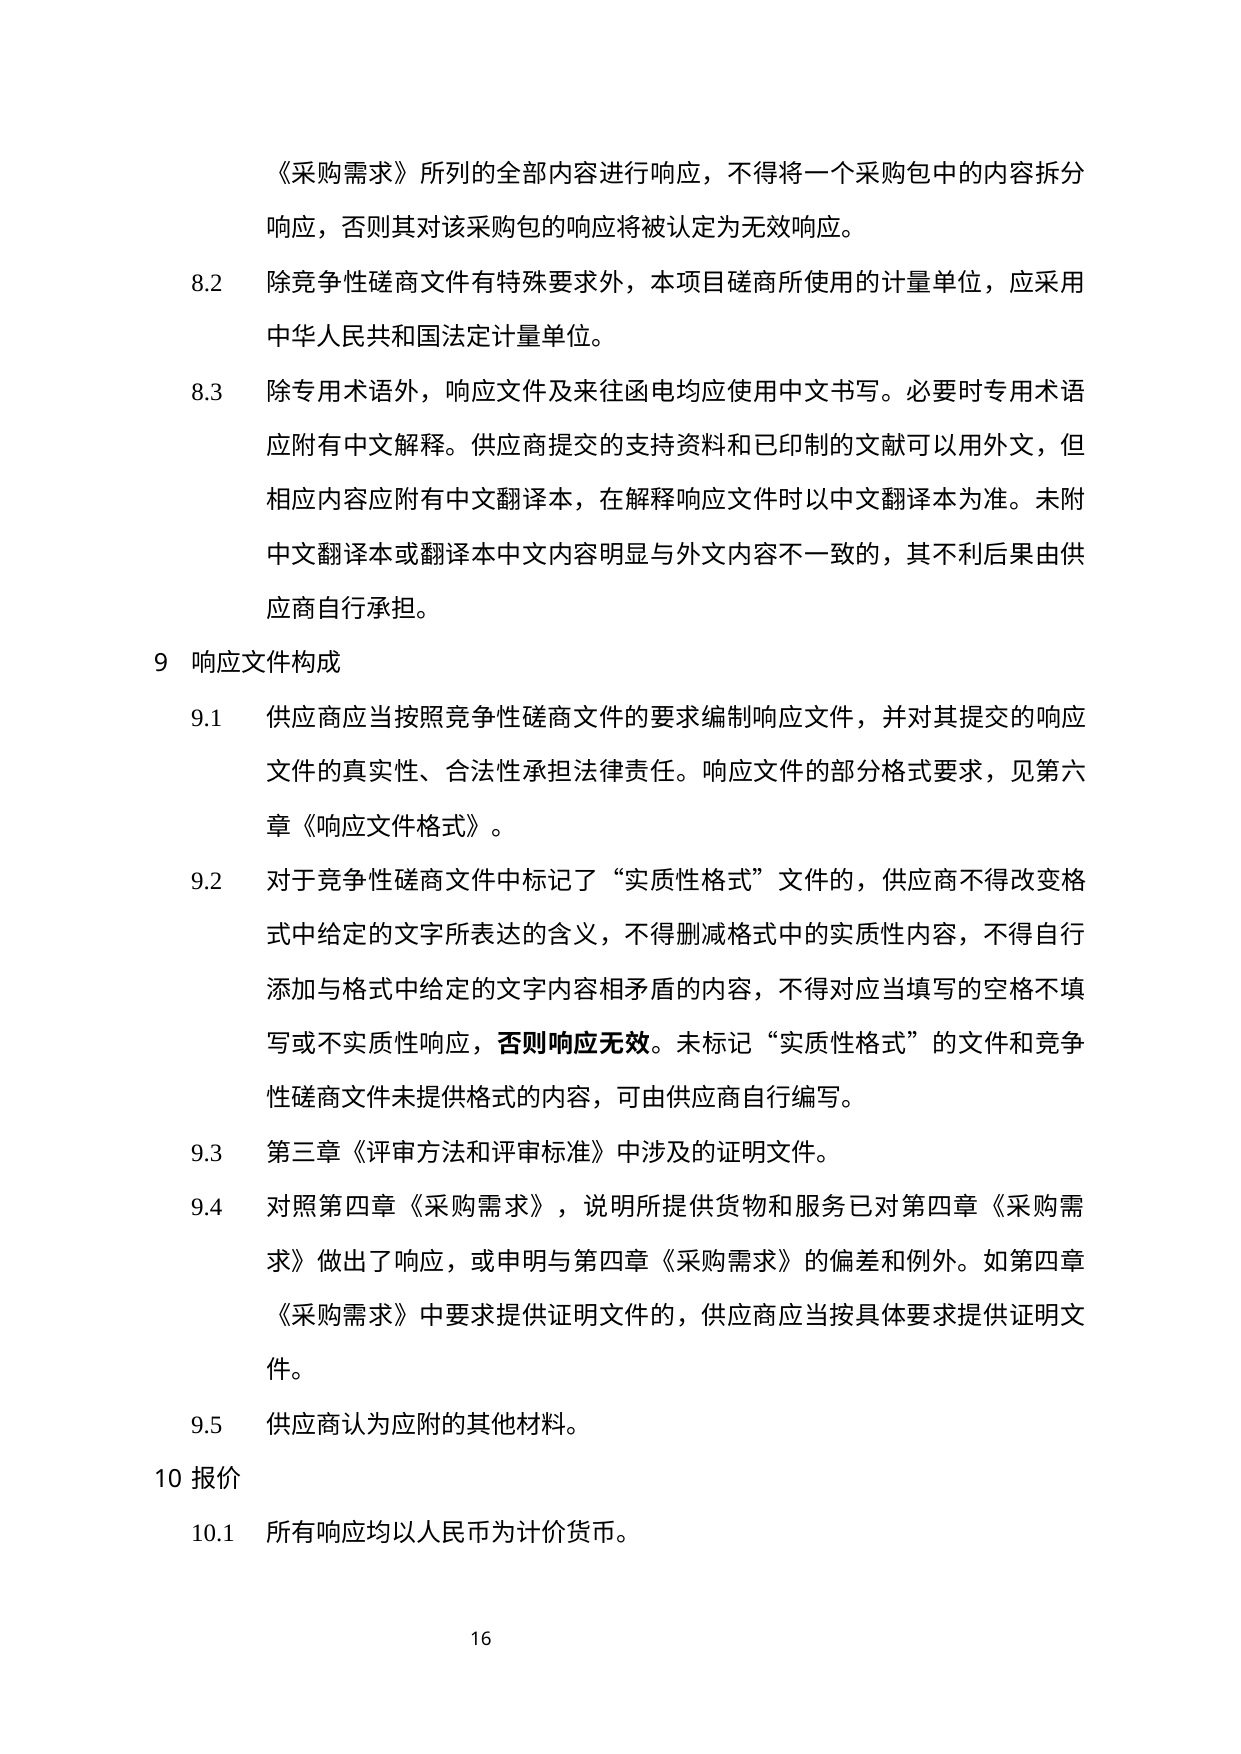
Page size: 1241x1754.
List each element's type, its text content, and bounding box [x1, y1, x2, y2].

list 报价 [153, 1458, 1087, 1495]
list 除竞争性磋商文件有特殊要求外，本项目磋商所使用的计量单位，应采用中华人民共和国法定计量单位。 [191, 262, 1087, 353]
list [191, 153, 1087, 244]
list 除专用术语外，响应文件及来往函电均应使用中文书写。必要时专用术语应附有中文解释。供应商提交的支持资料和已印制的文献可以用外文，但相应内容应附有中文翻译本，在解释响应文件时以中文翻译本为准。未附中文翻译本或翻译本中文内容明显与外文内容不一致的，其不利后果由供应商自行承担。 [191, 371, 1087, 625]
list 供应商认为应附的其他材料。 [191, 1404, 1087, 1440]
list 所有响应均以人民币为计价货币。 [191, 1513, 1087, 1549]
list 供应商应当按照竞争性磋商文件的要求编制响应文件，并对其提交的响应文件的真实性、合法性承担法律责任。响应文件的部分格式要求，见第六章《响应文件格式》。 [191, 697, 1087, 842]
list 第三章《评审方法和评审标准》中涉及的证明文件。 [191, 1132, 1087, 1168]
list 对于竞争性磋商文件中标记了“实质性格式”文件的，供应商不得改变格式中给定的文字所表达的含义，不得删减格式中的实质性内容，不得自行添加与格式中给定的文字内容相矛盾的内容，不得对应当填写的空格不填写或不实质性响应，否则响应无效。未标记“实质性格式”的文件和竞争性磋商文件未提供格式的内容，可由供应商自行编写。 [191, 860, 1087, 1114]
list 响应文件构成 [153, 643, 1087, 679]
list 对照第四章《采购需求》，说明所提供货物和服务已对第四章《采购需求》做出了响应，或申明与第四章《采购需求》的偏差和例外。如第四章《采购需求》中要求提供证明文件的，供应商应当按具体要求提供证明文件。 [191, 1187, 1087, 1386]
